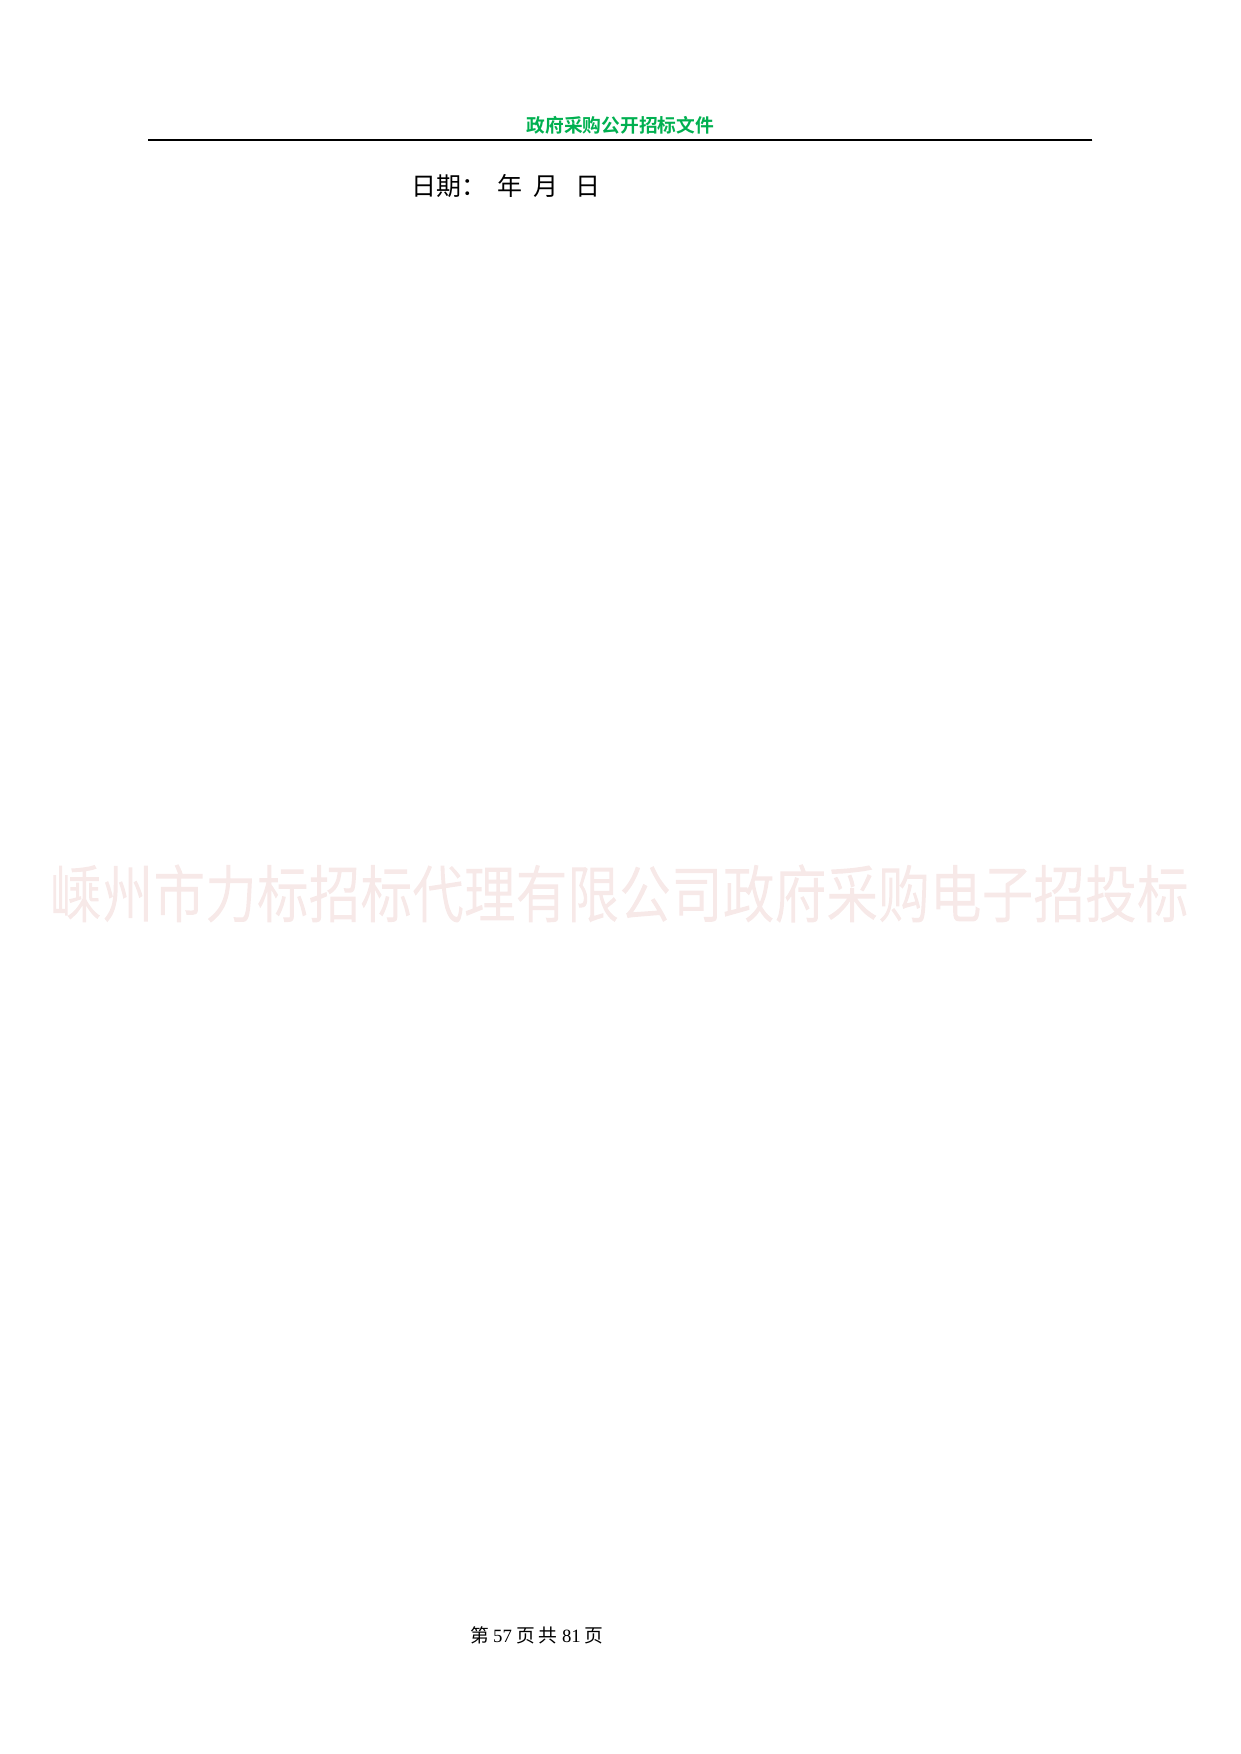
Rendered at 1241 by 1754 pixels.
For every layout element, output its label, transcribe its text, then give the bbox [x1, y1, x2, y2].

text 日期： 年 月 日 [148, 167, 1092, 203]
